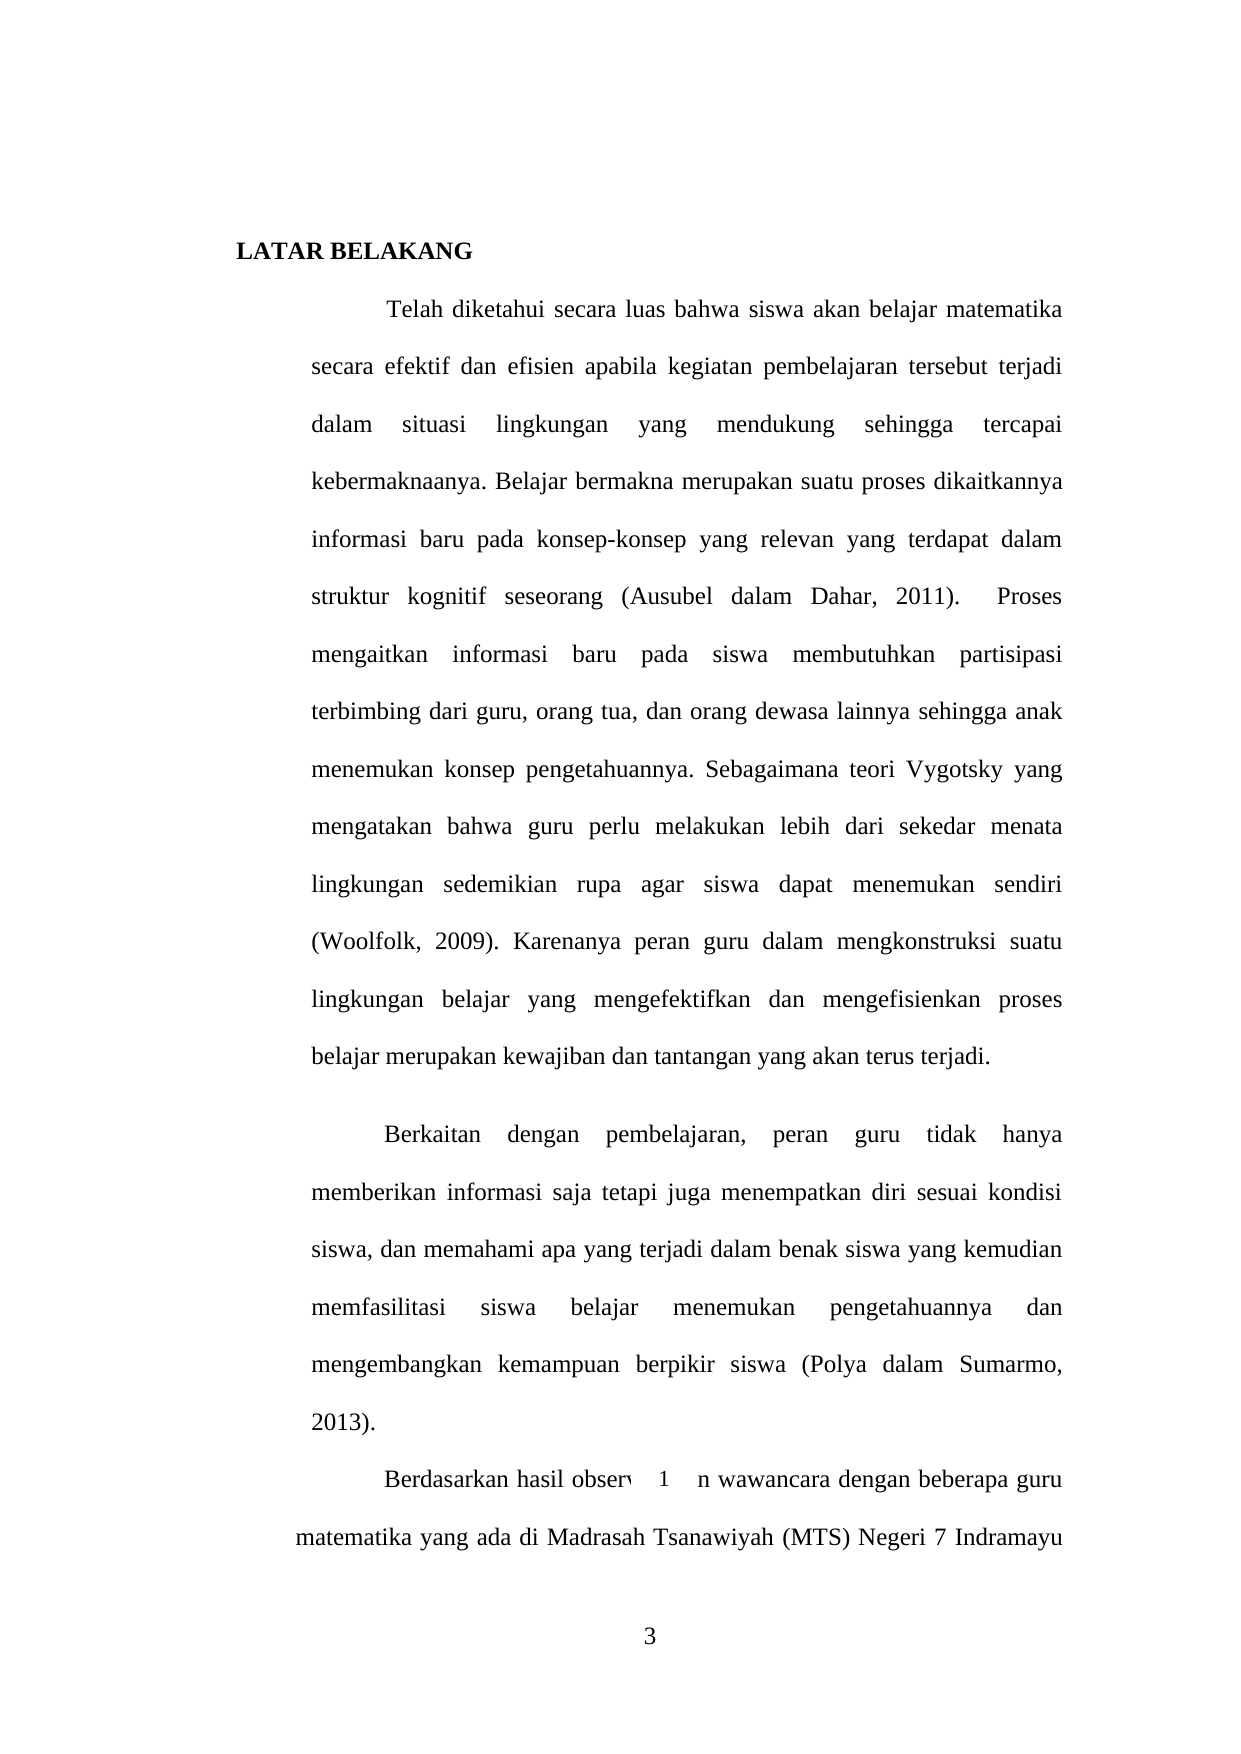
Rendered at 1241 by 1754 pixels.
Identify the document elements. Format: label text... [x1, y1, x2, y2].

text Berkaitan dengan pembelajaran, peran guru tidak hanya memberikan informasi saja tetapi juga menempatkan diri sesuai kondisi siswa, dan memahami apa yang terjadi dalam benak siswa yang kemudian memfasilitasi siswa belajar menemukan pengetahuannya dan mengembangkan kemampuan berpikir siswa (Polya dalam Sumarmo, 2013). [311, 1119, 1063, 1436]
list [295, 1464, 1063, 1551]
text LATAR BELAKANG [236, 236, 1063, 265]
list Telah diketahui secara luas bahwa siswa akan belajar matematika secara efektif dan efisien apabila kegiatan pembelajaran tersebut terjadi dalam situasi lingkungan yang mendukung sehingga tercapai kebermaknaanya. Belajar bermakna merupakan suatu proses dikaitkannya informasi baru pada konsep-konsep yang relevan yang terdapat dalam struktur kognitif seseorang (Ausubel dalam Dahar, 2011). Proses mengaitkan informasi baru pada siswa membutuhkan partisipasi terbimbing dari guru, orang tua, dan orang dewasa lainnya sehingga anak menemukan konsep pengetahuannya. Sebagaimana teori Vygotsky yang mengatakan bahwa guru perlu melakukan lebih dari sekedar menata lingkungan sedemikian rupa agar siswa dapat menemukan sendiri (Woolfolk, 2009). Karenanya peran guru dalam mengkonstruksi suatu lingkungan belajar yang mengefektifkan dan mengefisienkan proses belajar merupakan kewajiban dan tantangan yang akan terus terjadi. [311, 294, 1063, 1070]
